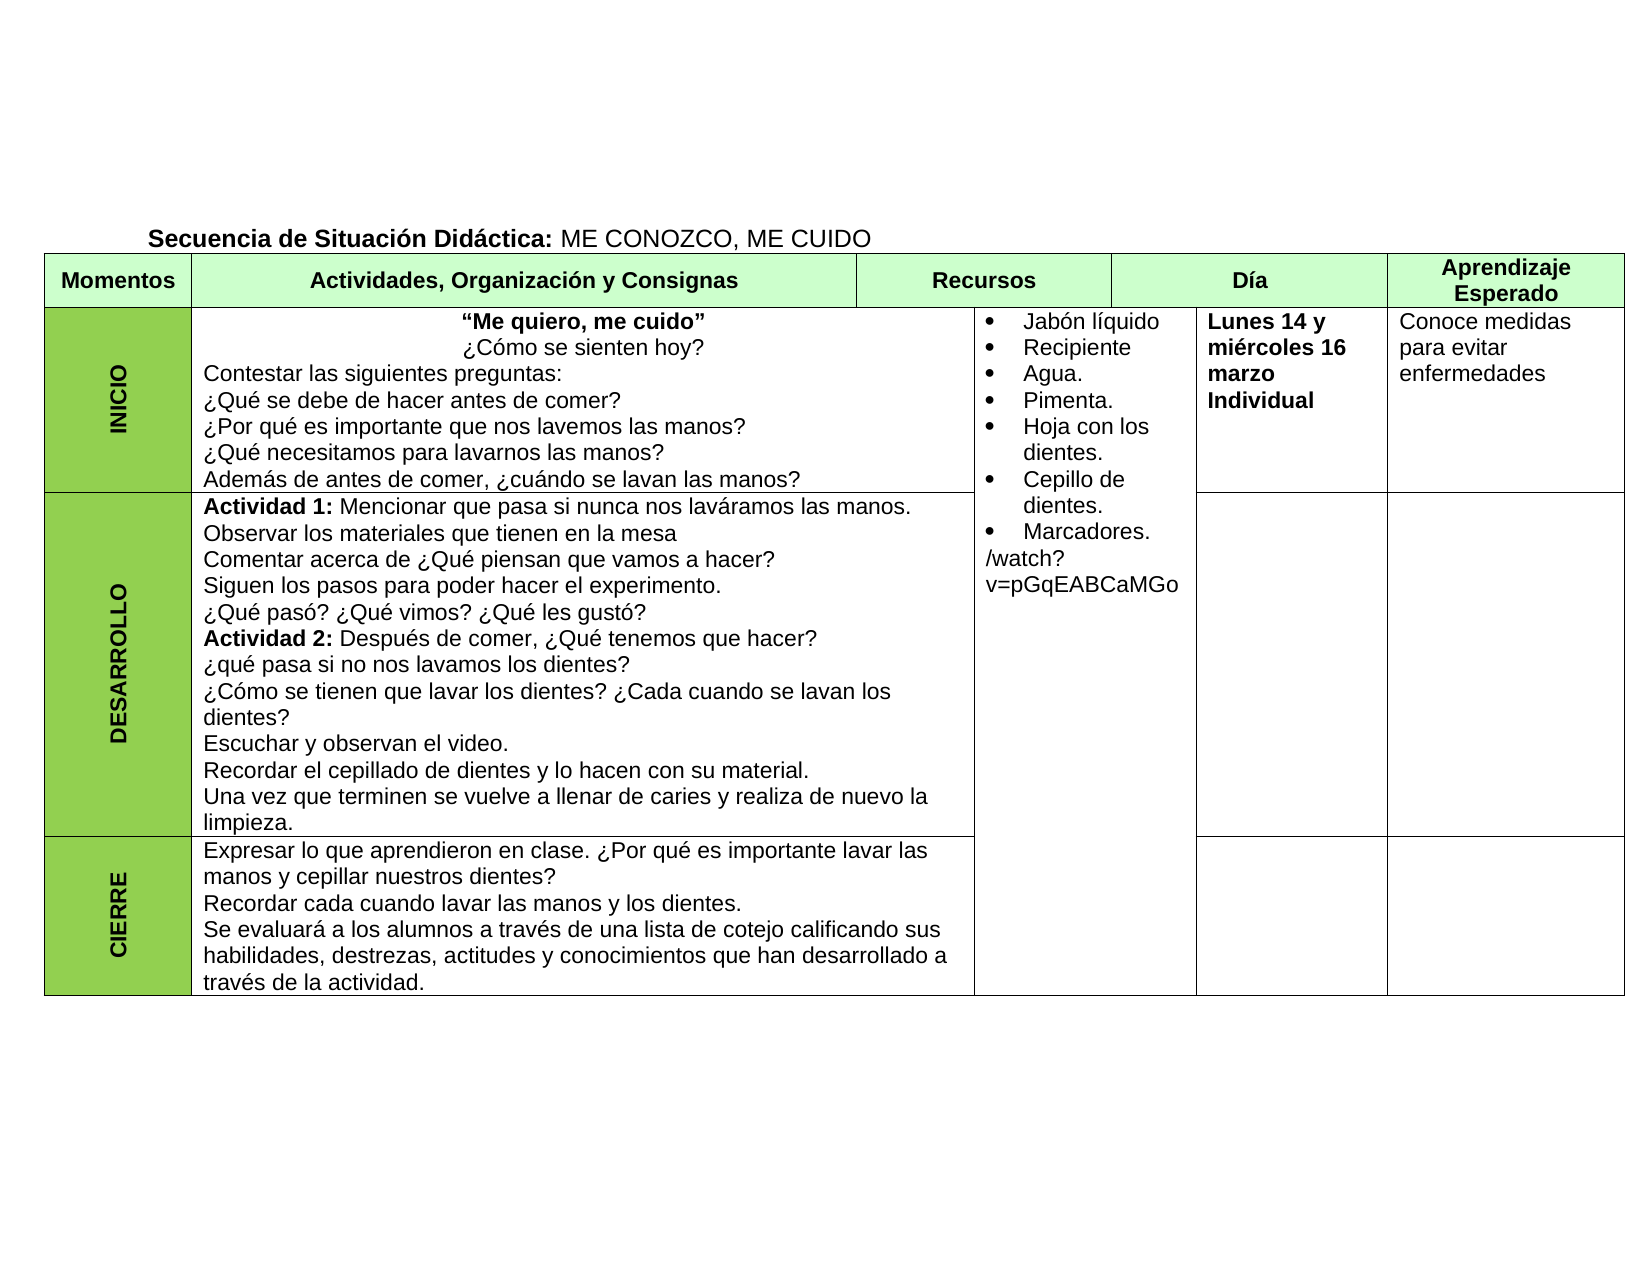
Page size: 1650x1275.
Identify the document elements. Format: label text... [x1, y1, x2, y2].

table_header Aprendizaje Esperado [1388, 254, 1624, 307]
table_header Día [1112, 254, 1387, 307]
table_cell Expresar lo que aprendieron en clase. ¿Por qué es importante lavar las manos y cepillar nuestros dientes? Recordar cada cuando lavar las manos y los dientes. Se evaluará a los alumnos a través de una lista de cotejo calificando sus habilidades, destrezas, actitudes y conocimientos que han desarrollado a través de la actividad. [192, 837, 974, 995]
table_header Momentos [45, 254, 191, 307]
table_cell [1388, 493, 1624, 836]
table_cell Conoce medidas para evitar enfermedades [1388, 308, 1624, 492]
table_cell [1388, 837, 1624, 995]
table_cell INICIO [45, 308, 191, 492]
text Secuencia de Situación Didáctica: ME CONOZCO, ME CUIDO [148, 224, 1502, 253]
table_header Actividades, Organización y Consignas [192, 254, 856, 307]
table_cell Actividad 1: Mencionar que pasa si nunca nos laváramos las manos. Observar los materiales que tienen en la mesa Comentar acerca de ¿Qué piensan que vamos a hacer? Siguen los pasos para poder hacer el experimento. ¿Qué pasó? ¿Qué vimos? ¿Qué les gustó? Actividad 2: Después de comer, ¿Qué tenemos que hacer? ¿qué pasa si no nos lavamos los dientes? ¿Cómo se tienen que lavar los dientes? ¿Cada cuando se lavan los dientes? Escuchar y observan el video. Recordar el cepillado de dientes y lo hacen con su material. Una vez que terminen se vuelve a llenar de caries y realiza de nuevo la limpieza. [192, 493, 974, 836]
table_cell [1197, 493, 1387, 836]
table_header Recursos [857, 254, 1111, 307]
table_cell “Me quiero, me cuido” ¿Cómo se sienten hoy? Contestar las siguientes preguntas: ¿Qué se debe de hacer antes de comer? ¿Por qué es importante que nos lavemos las manos? ¿Qué necesitamos para lavarnos las manos? Además de antes de comer, ¿cuándo se lavan las manos? [192, 308, 974, 492]
table_cell [1197, 837, 1387, 995]
table_cell DESARROLLO [45, 493, 191, 836]
table_cell CIERRE [45, 837, 191, 995]
table_cell Lunes 14 y miércoles 16 marzo Individual [1197, 308, 1387, 492]
table_cell Jabón líquido Recipiente Agua. Pimenta. Hoja con los dientes. Cepillo de dientes. Marcadores. /watch?v=pGqEABCaMGo [975, 308, 1196, 995]
